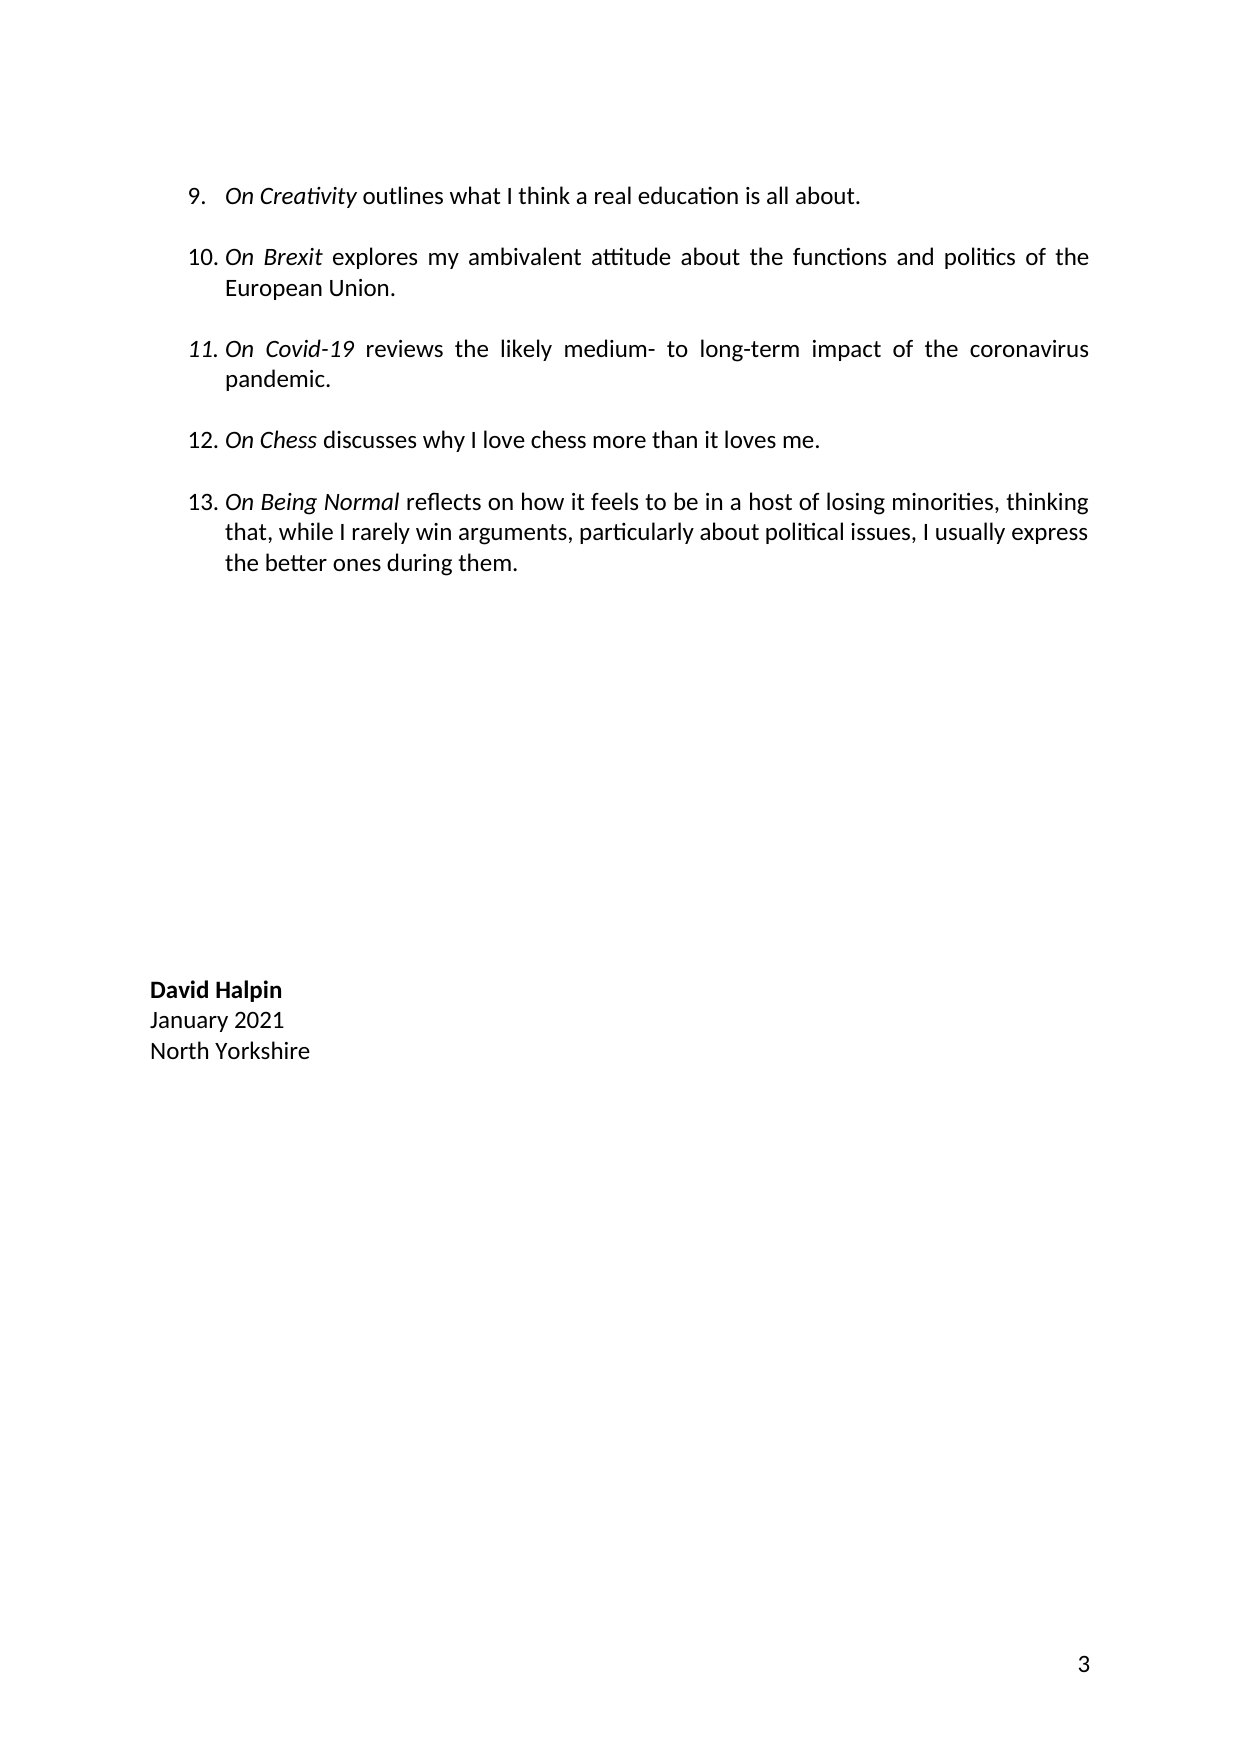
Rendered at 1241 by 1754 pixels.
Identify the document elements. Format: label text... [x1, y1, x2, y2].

list On Creativity outlines what I think a real education is all about. [187, 181, 1090, 211]
text January 2021 [150, 1004, 1090, 1035]
list On Covid-19 reviews the likely medium- to long-term impact of the coronavirus pandemic. [187, 333, 1090, 394]
list On Chess discusses why I love chess more than it loves me. [187, 425, 1090, 455]
text David Halpin [150, 974, 1090, 1004]
list On Being Normal reflects on how it feels to be in a host of losing minorities, thinking that, while I rarely win arguments, particularly about political issues, I usually express the better ones during them. [187, 486, 1090, 577]
list On Brexit explores my ambivalent attitude about the functions and politics of the European Union. [187, 242, 1090, 303]
text North Yorkshire [150, 1035, 1090, 1066]
